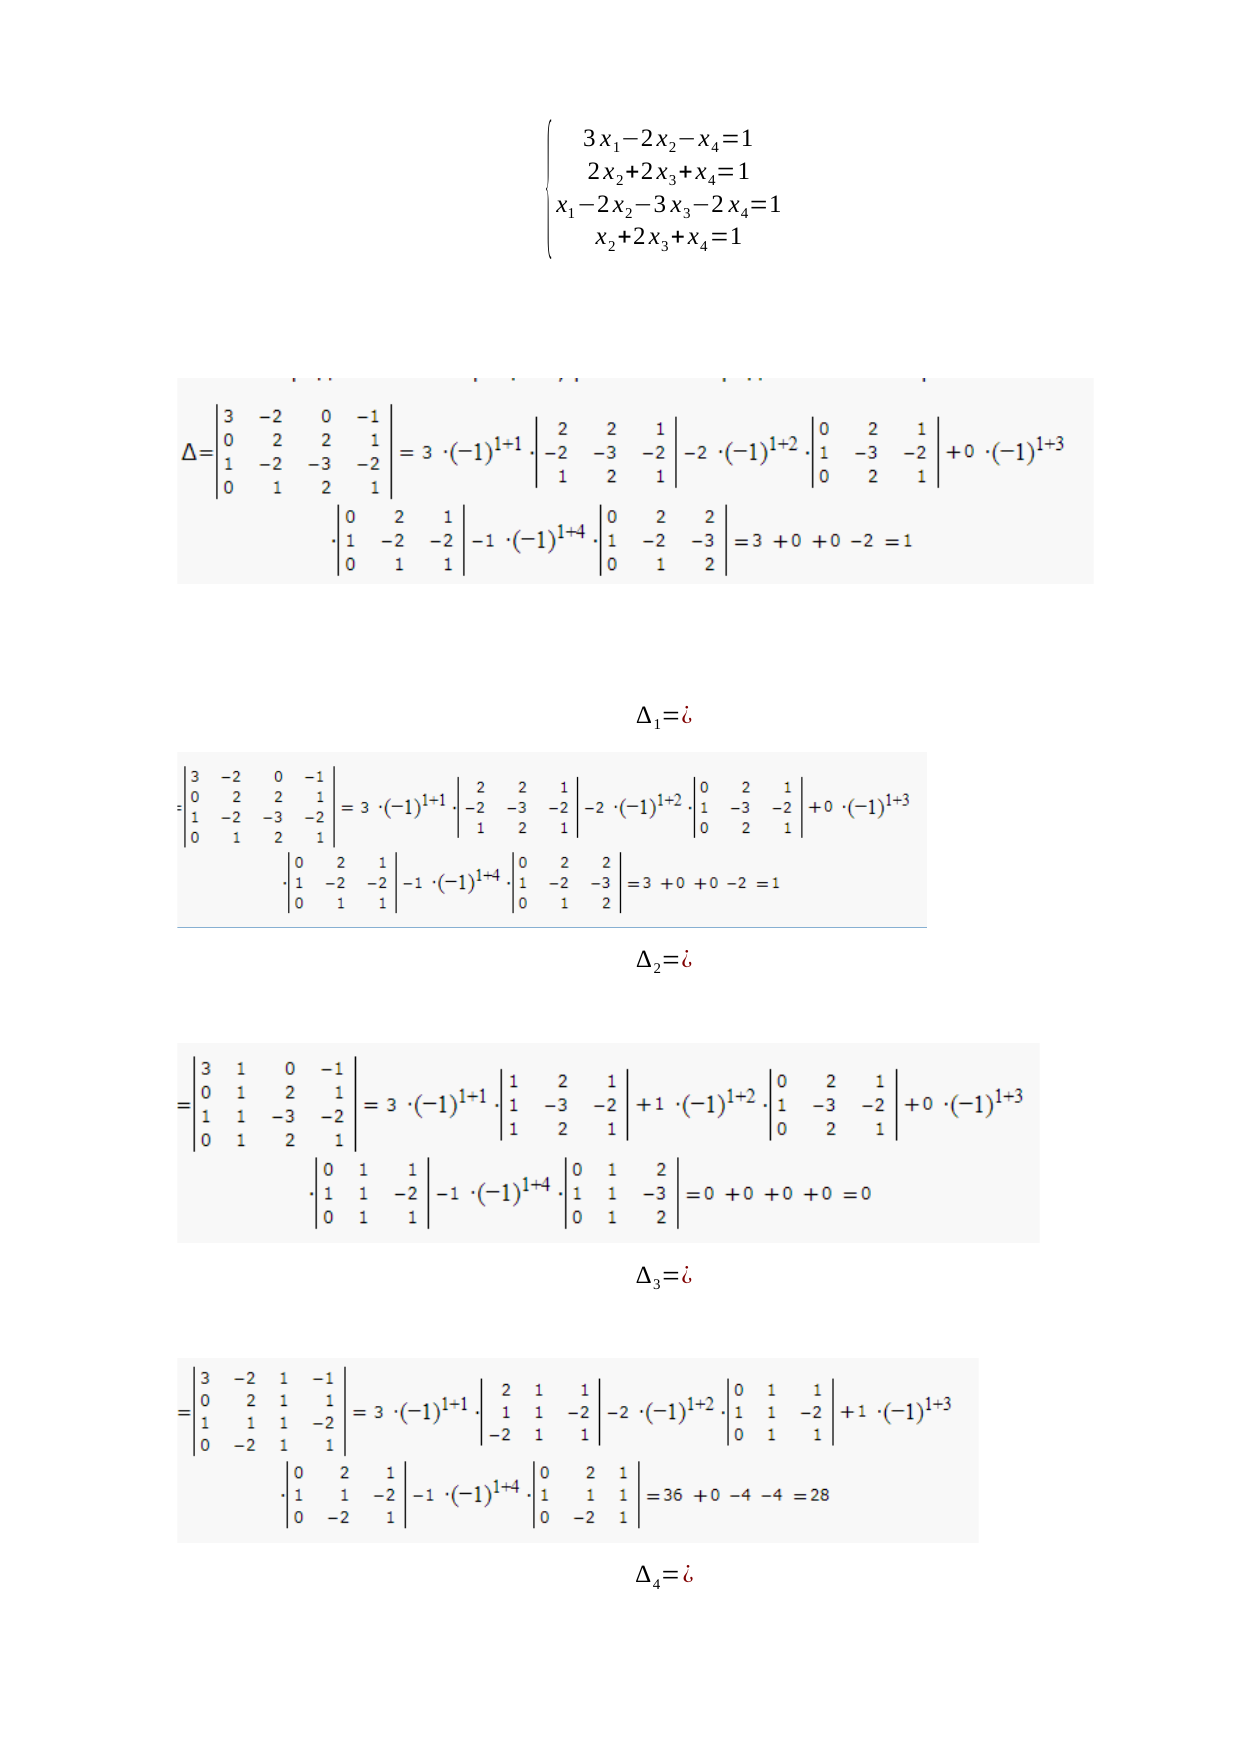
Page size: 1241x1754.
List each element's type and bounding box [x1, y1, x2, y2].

picture [177, 1358, 979, 1543]
picture [177, 1043, 1040, 1243]
picture [177, 378, 1094, 584]
picture [177, 752, 927, 928]
